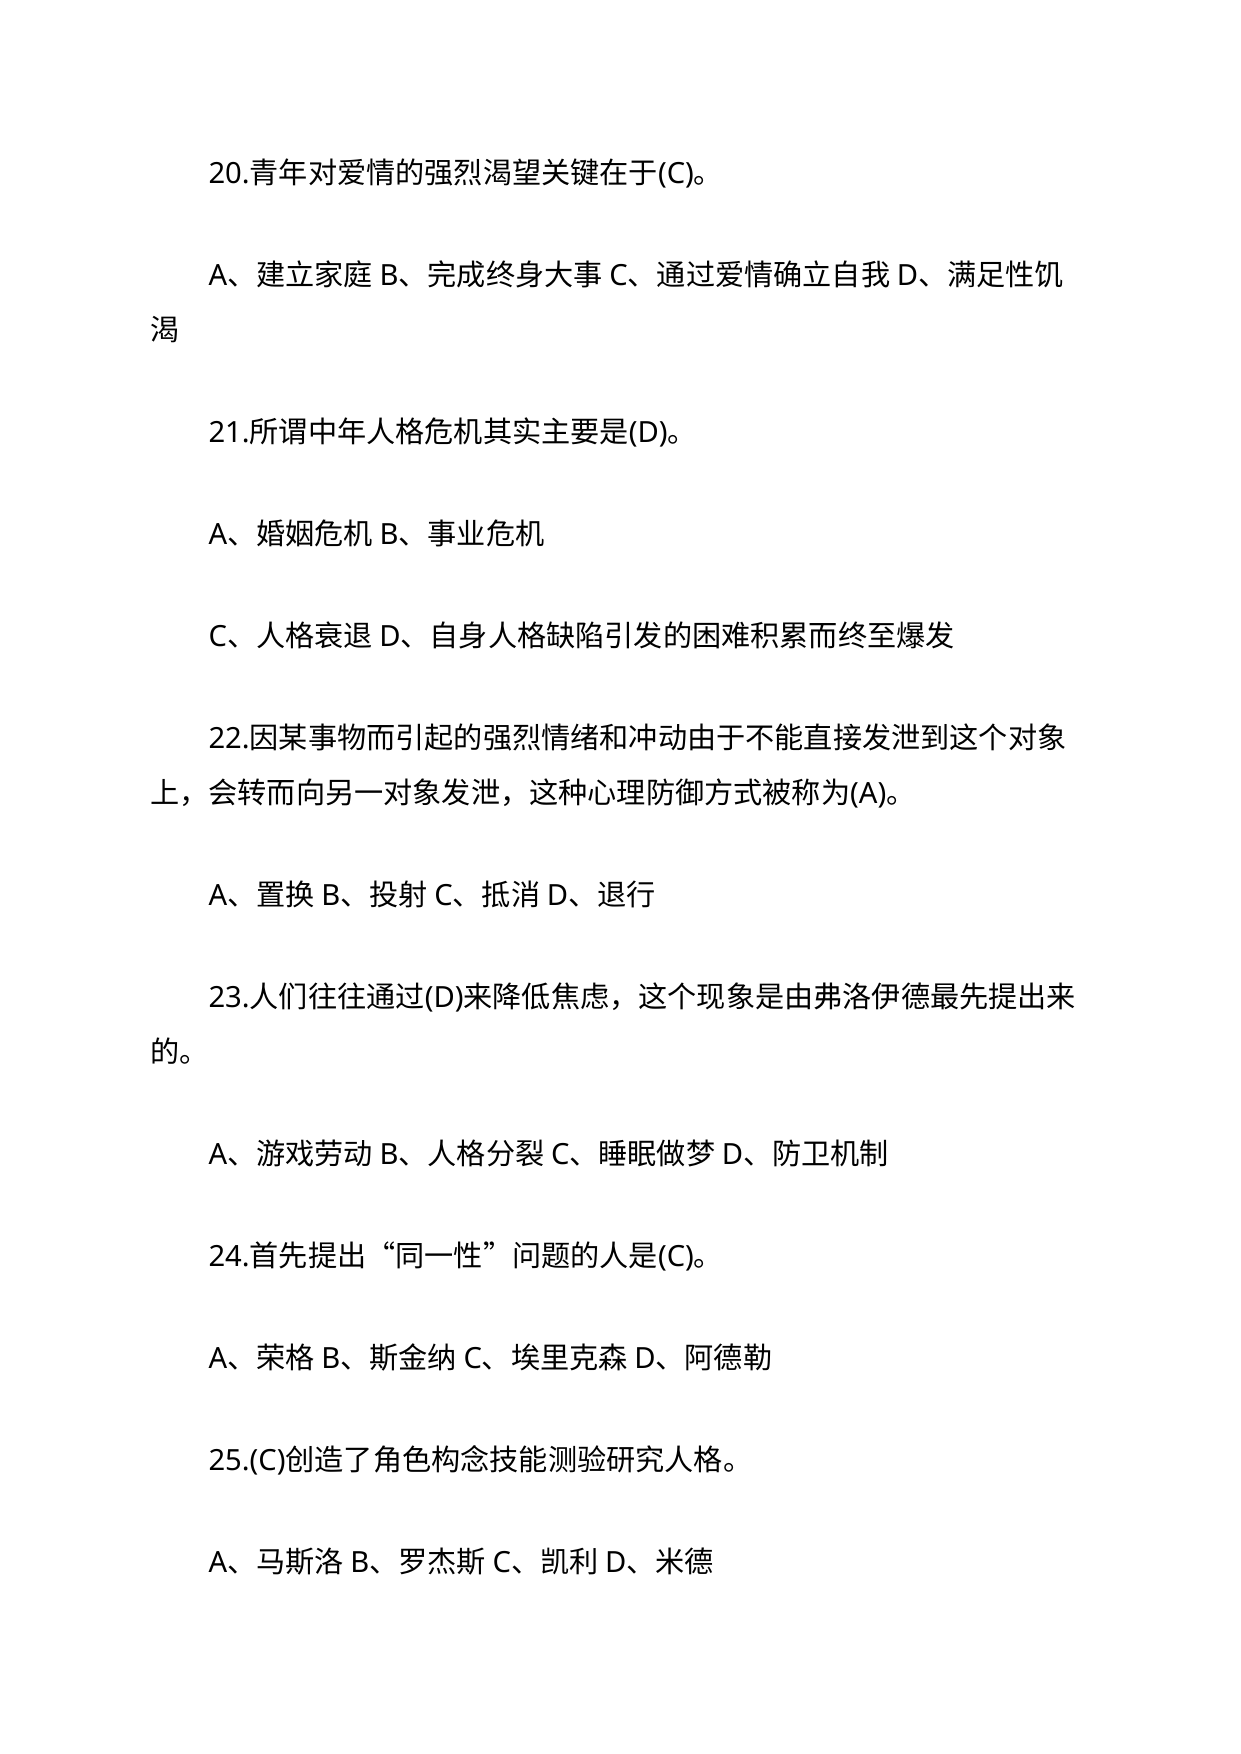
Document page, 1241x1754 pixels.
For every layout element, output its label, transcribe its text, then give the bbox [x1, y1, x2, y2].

text A、马斯洛 B、罗杰斯 C、凯利 D、米德 [150, 1538, 1090, 1581]
text 25.(C)创造了角色构念技能测验研究人格。 [150, 1436, 1090, 1479]
text 23.人们往往通过(D)来降低焦虑，这个现象是由弗洛伊德最先提出来的。 [150, 974, 1090, 1071]
text 22.因某事物而引起的强烈情绪和冲动由于不能直接发泄到这个对象上，会转而向另一对象发泄，这种心理防御方式被称为(A)。 [150, 715, 1090, 812]
text C、人格衰退 D、自身人格缺陷引发的困难积累而终至爆发 [150, 613, 1090, 655]
text A、置换 B、投射 C、抵消 D、退行 [150, 872, 1090, 914]
text A、婚姻危机 B、事业危机 [150, 511, 1090, 553]
text 24.首先提出“同一性”问题的人是(C)。 [150, 1232, 1090, 1275]
text A、建立家庭 B、完成终身大事 C、通过爱情确立自我 D、满足性饥渴 [150, 252, 1090, 349]
text A、游戏劳动 B、人格分裂 C、睡眠做梦 D、防卫机制 [150, 1130, 1090, 1173]
text 20.青年对爱情的强烈渴望关键在于(C)。 [150, 150, 1090, 192]
text 21.所谓中年人格危机其实主要是(D)。 [150, 409, 1090, 451]
text A、荣格 B、斯金纳 C、埃里克森 D、阿德勒 [150, 1334, 1090, 1377]
